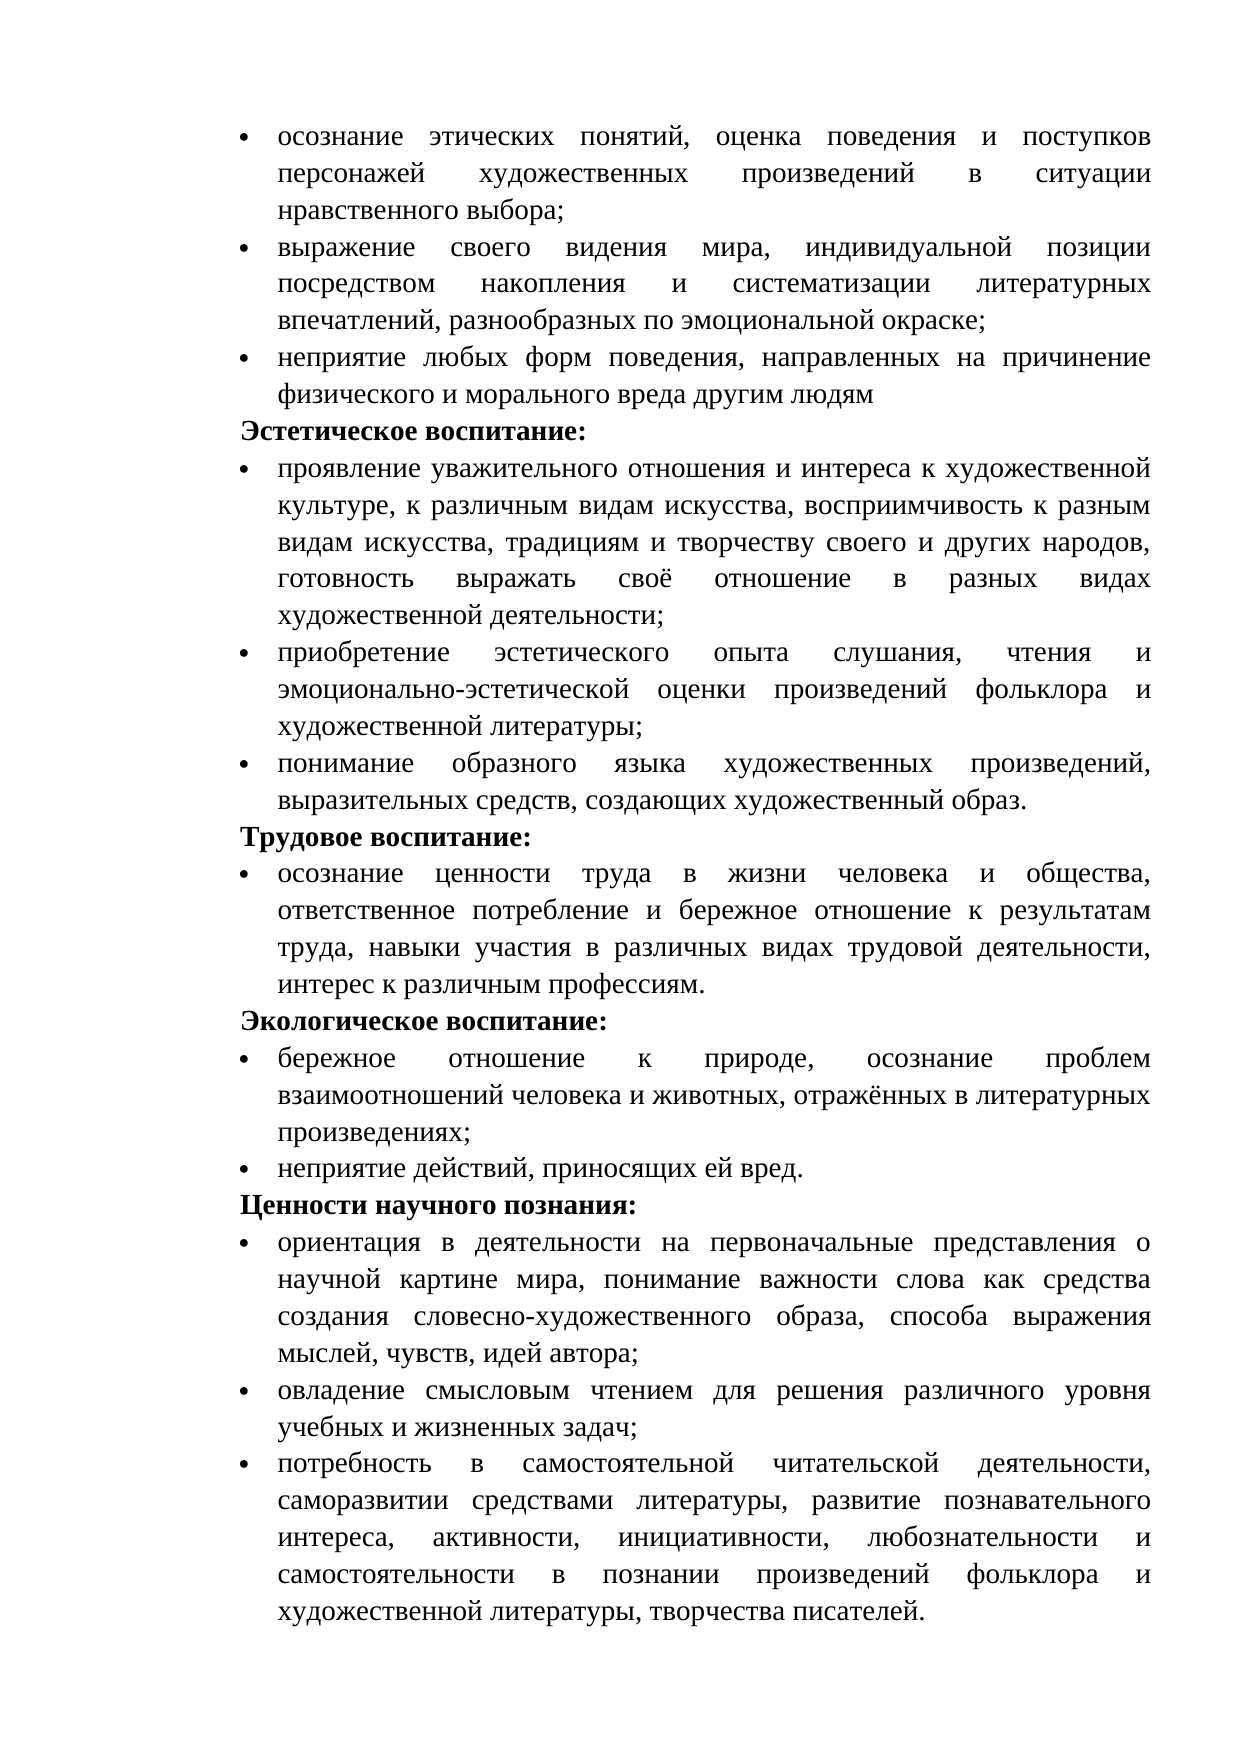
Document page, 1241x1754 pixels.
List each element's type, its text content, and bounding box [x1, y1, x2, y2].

text Экологическое воспитание: [177, 1003, 1152, 1037]
list приобретение эстетического опыта слушания, чтения и эмоционально-эстетической оценки произведений фольклора и художественной литературы; [240, 634, 1152, 742]
list осознание ценности труда в жизни человека и общества, ответственное потребление и бережное отношение к результатам труда, навыки участия в различных видах трудовой деятельности, интерес к различным профессиям. [240, 856, 1152, 1000]
list понимание образного языка художественных произведений, выразительных средств, создающих художественный образ. [240, 745, 1152, 815]
list бережное отношение к природе, осознание проблем взаимоотношений человека и животных, отражённых в литературных произведениях; [240, 1040, 1152, 1147]
list ориентация в деятельности на первоначальные представления о научной картине мира, понимание важности слова как средства создания словесно-художественного образа, способа выражения мыслей, чувств, идей автора; [240, 1224, 1152, 1368]
text Трудовое воспитание: [177, 819, 1152, 852]
list потребность в самостоятельной читательской деятельности, саморазвитии средствами литературы, развитие познавательного интереса, активности, инициативности, любознательности и самостоятельности в познании произведений фольклора и художественной литературы, творчества писателей. [240, 1446, 1152, 1627]
text Ценности научного познания: [177, 1187, 1152, 1221]
list проявление уважительного отношения и интереса к художественной культуре, к различным видам искусства, восприимчивость к разным видам искусства, традициям и творчеству своего и других народов, готовность выражать своё отношение в разных видах художественной деятельности; [240, 450, 1152, 631]
list осознание этических понятий, оценка поведения и поступков персонажей художественных произведений в ситуации нравственного выбора; [240, 118, 1152, 225]
list неприятие действий, приносящих ей вред. [240, 1151, 1152, 1184]
list овладение смысловым чтением для решения различного уровня учебных и жизненных задач; [240, 1372, 1152, 1442]
text Эстетическое воспитание: [177, 413, 1152, 447]
list неприятие любых форм поведения, направленных на причинение физического и морального вреда другим людям [240, 339, 1152, 410]
list выражение своего видения мира, индивидуальной позиции посредством накопления и систематизации литературных впечатлений, разнообразных по эмоциональной окраске; [240, 229, 1152, 336]
